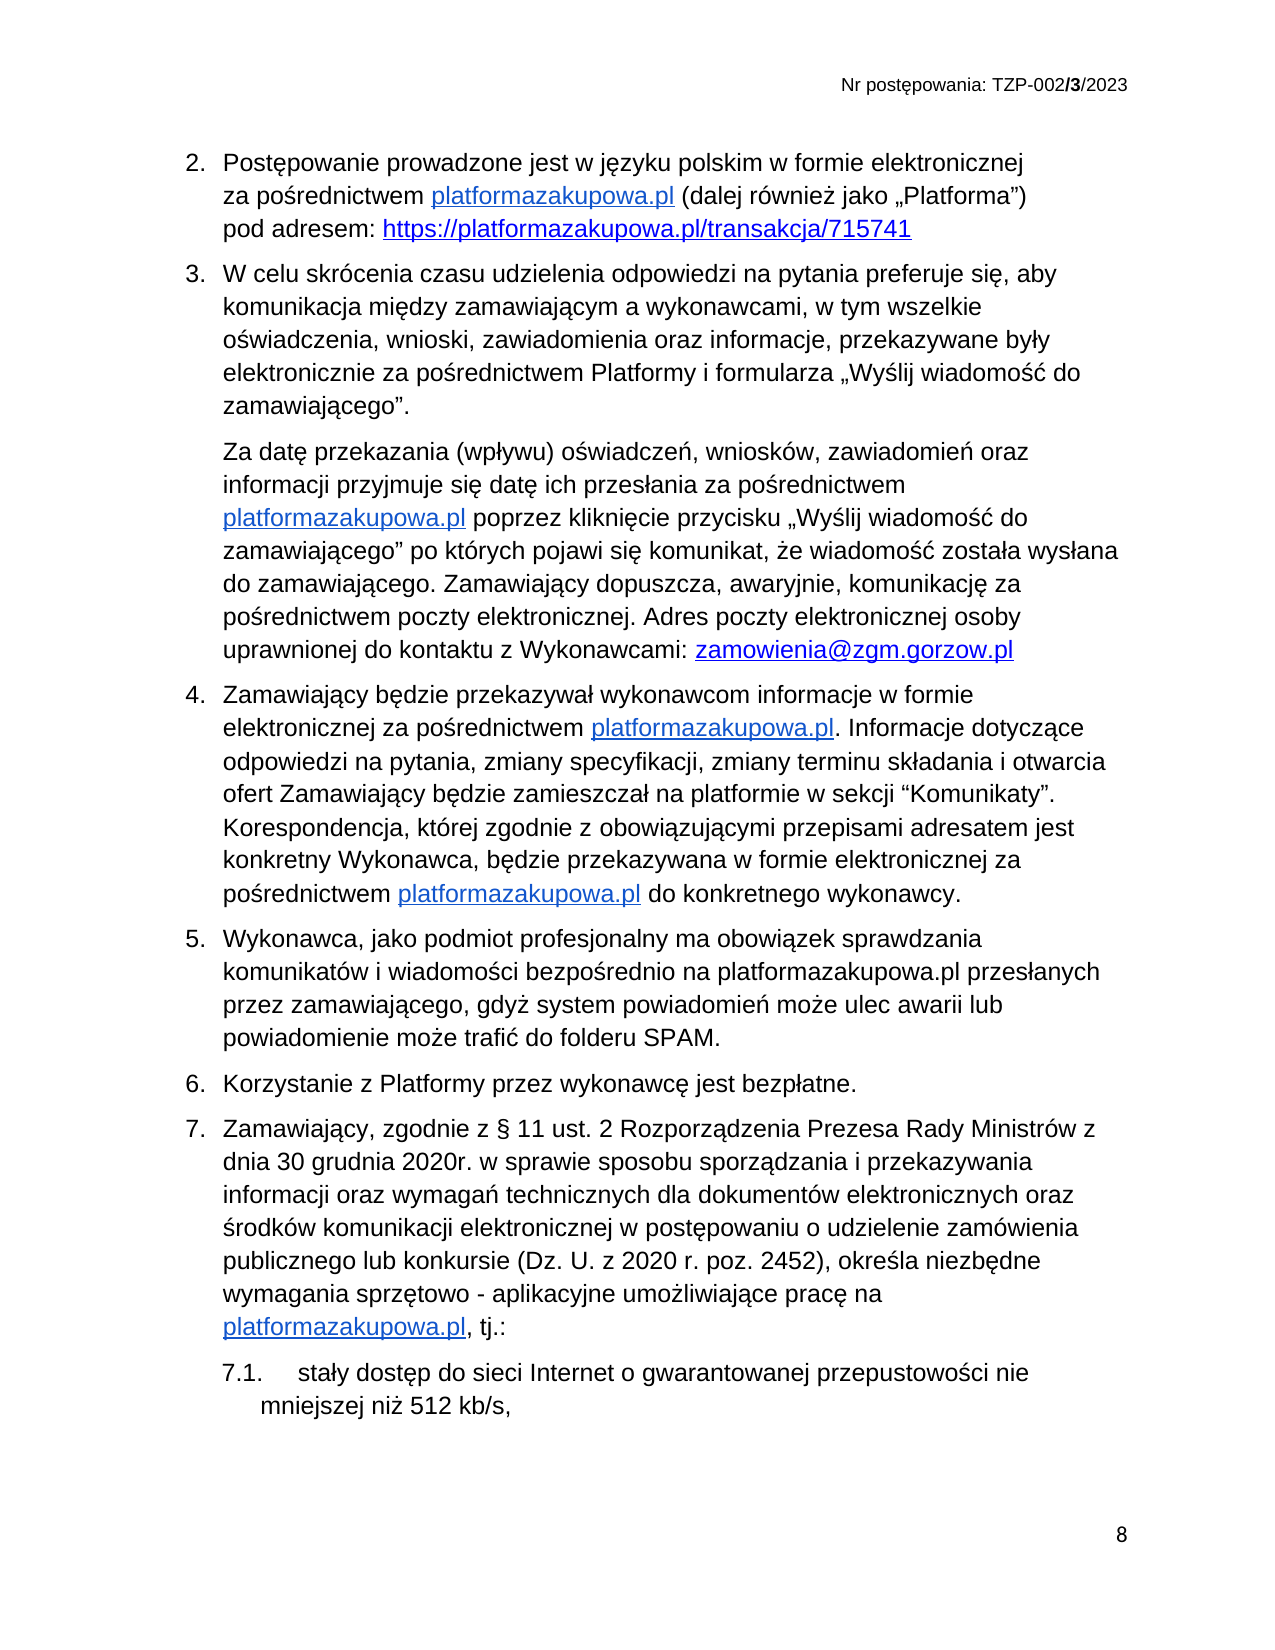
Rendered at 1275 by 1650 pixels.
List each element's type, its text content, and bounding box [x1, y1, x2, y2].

list W celu skrócenia czasu udzielenia odpowiedzi na pytania preferuje się, aby komunikacja między zamawiającym a wykonawcami, w tym wszelkie oświadczenia, wnioski, zawiadomienia oraz informacje, przekazywane były elektronicznie za pośrednictwem Platformy i formularza „Wyślij wiadomość do zamawiającego”. [185, 259, 1127, 420]
list Postępowanie prowadzone jest w języku polskim w formie elektronicznej za pośrednictwem platformazakupowa.pl (dalej również jako „Platforma”) pod adresem: https://platformazakupowa.pl/transakcja/715741 [185, 148, 1127, 242]
list Zamawiający będzie przekazywał wykonawcom informacje w formie elektronicznej za pośrednictwem platformazakupowa.pl. Informacje dotyczące odpowiedzi na pytania, zmiany specyfikacji, zmiany terminu składania i otwarcia ofert Zamawiający będzie zamieszczał na platformie w sekcji “Komunikaty”. Korespondencja, której zgodnie z obowiązującymi przepisami adresatem jest konkretny Wykonawca, będzie przekazywana w formie elektronicznej za pośrednictwem platformazakupowa.pl do konkretnego wykonawcy. [185, 680, 1127, 907]
list Zamawiający, zgodnie z § 11 ust. 2 Rozporządzenia Prezesa Rady Ministrów z dnia 30 grudnia 2020r. w sprawie sposobu sporządzania i przekazywania informacji oraz wymagań technicznych dla dokumentów elektronicznych oraz środków komunikacji elektronicznej w postępowaniu o udzielenie zamówienia publicznego lub konkursie (Dz. U. z 2020 r. poz. 2452), określa niezbędne wymagania sprzętowo - aplikacyjne umożliwiające pracę na platformazakupowa.pl, tj.: [185, 1114, 1127, 1341]
list Wykonawca, jako podmiot profesjonalny ma obowiązek sprawdzania komunikatów i wiadomości bezpośrednio na platformazakupowa.pl przesłanych przez zamawiającego, gdyż system powiadomień może ulec awarii lub powiadomienie może trafić do folderu SPAM. [185, 924, 1127, 1052]
list Korzystanie z Platformy przez wykonawcę jest bezpłatne. [185, 1069, 1127, 1097]
list stały dostęp do sieci Internet o gwarantowanej przepustowości nie mniejszej niż 512 kb/s, [221, 1358, 1127, 1419]
text Za datę przekazania (wpływu) oświadczeń, wniosków, zawiadomień oraz informacji przyjmuje się datę ich przesłania za pośrednictwem platformazakupowa.pl poprzez kliknięcie przycisku „Wyślij wiadomość do zamawiającego” po których pojawi się komunikat, że wiadomość została wysłana do zamawiającego. Zamawiający dopuszcza, awaryjnie, komunikację za pośrednictwem poczty elektronicznej. Adres poczty elektronicznej osoby uprawnionej do kontaktu z Wykonawcami: zamowienia@zgm.gorzow.pl [223, 437, 1127, 664]
